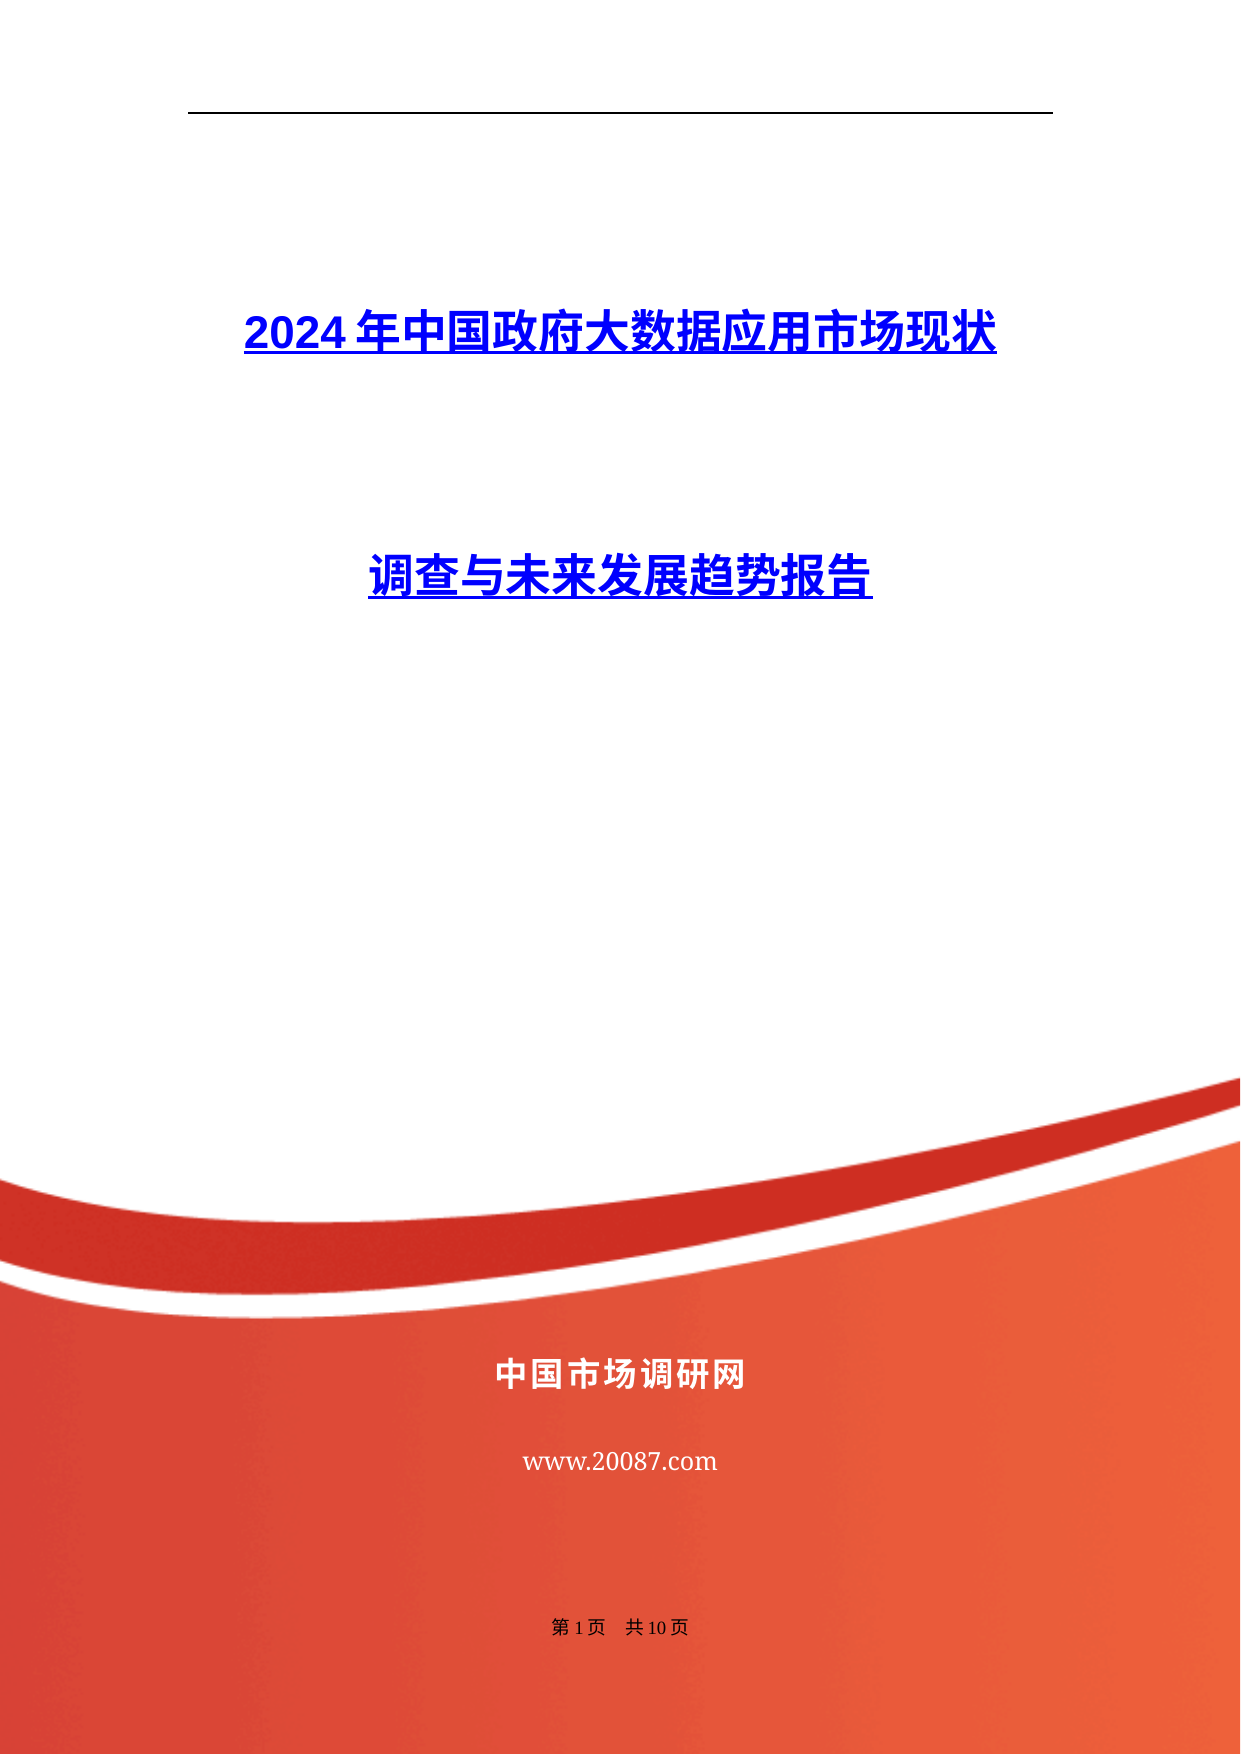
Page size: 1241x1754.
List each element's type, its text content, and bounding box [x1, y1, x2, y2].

subtitle 中国市场调研网 [187, 1339, 1053, 1404]
table_header 2024年中国政府大数据应用市场现状调查与未来发展趋势报告 [188, 207, 1053, 773]
text www.20087.com [187, 1428, 1053, 1493]
picture [0, 1006, 1241, 1754]
